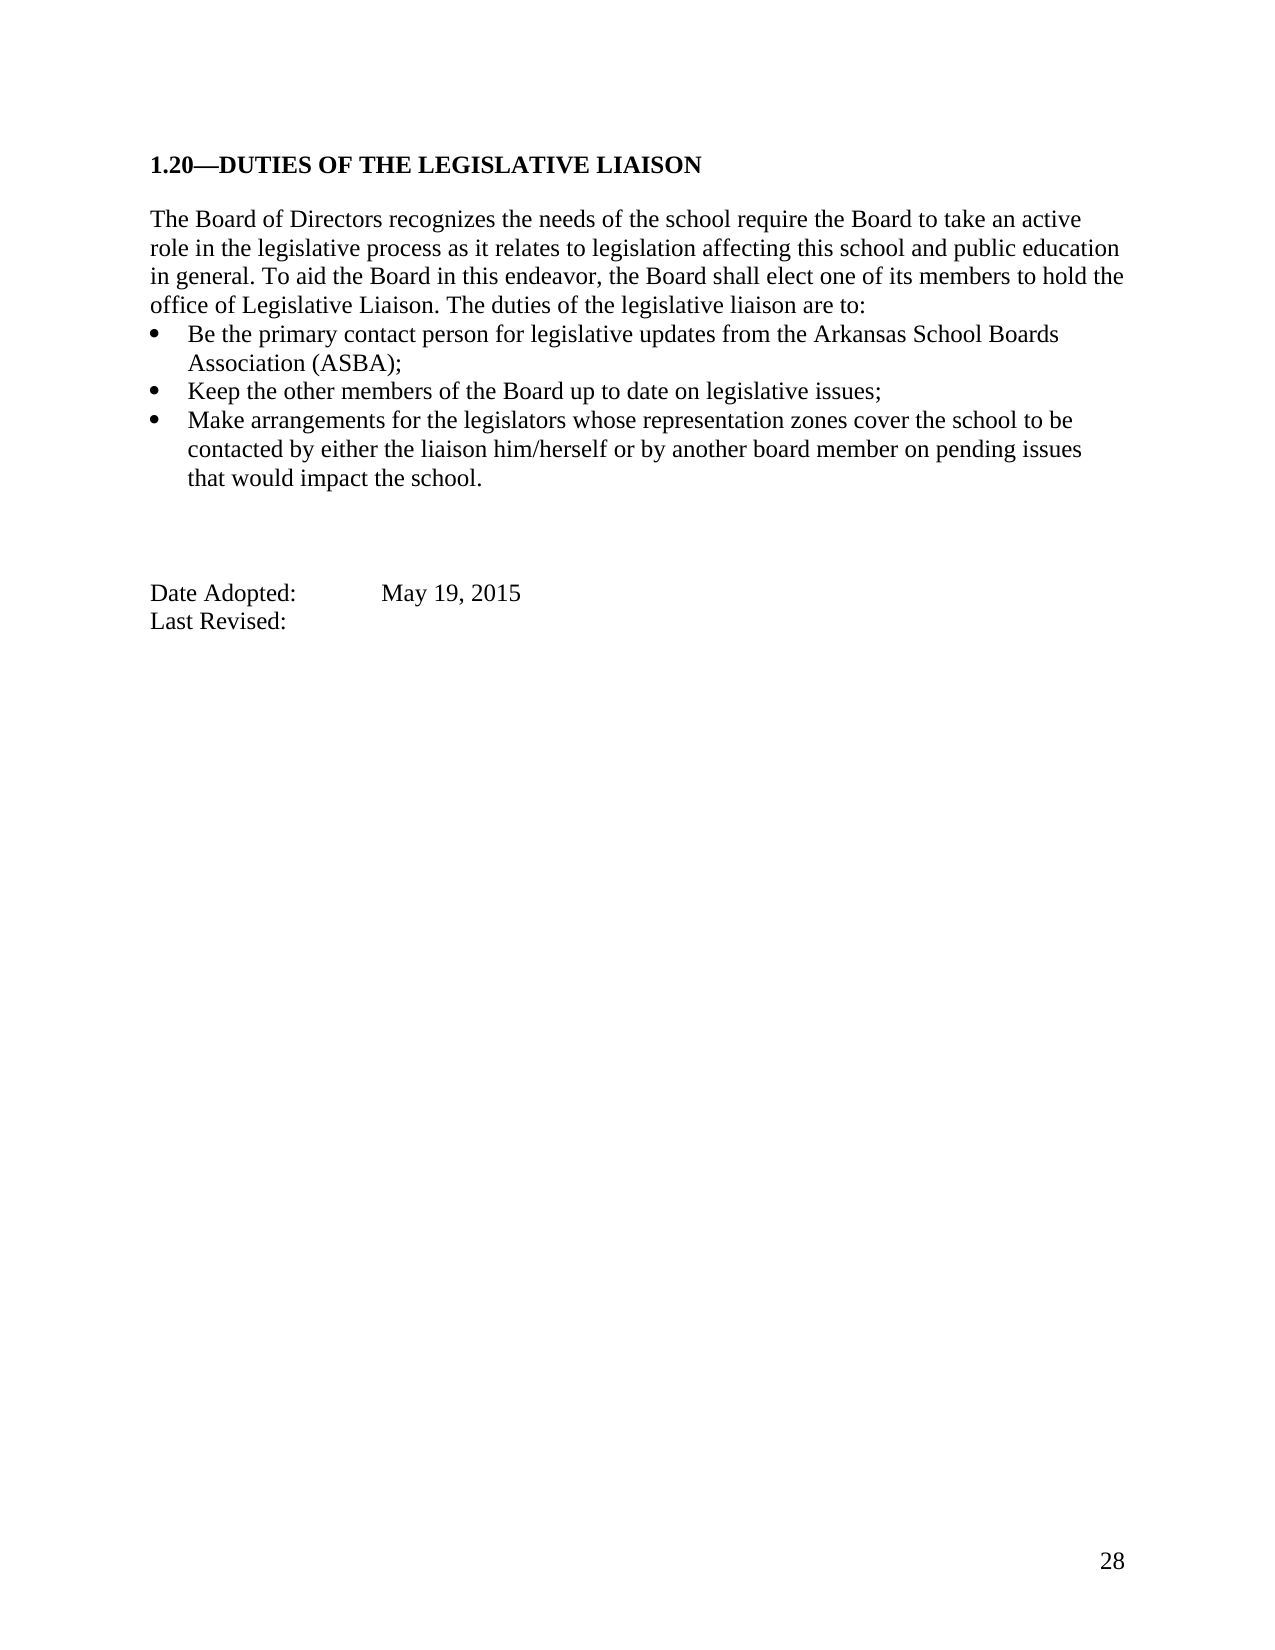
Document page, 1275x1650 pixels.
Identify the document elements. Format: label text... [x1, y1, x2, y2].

list Keep the other members of the Board up to date on legislative issues; [150, 376, 1125, 405]
list Make arrangements for the legislators whose representation zones cover the school to be contacted by either the liaison him/herself or by another board member on pending issues that would impact the school. [150, 405, 1125, 491]
list Be the primary contact person for legislative updates from the Arkansas School Boards Association (ASBA); [150, 319, 1125, 376]
text The Board of Directors recognizes the needs of the school require the Board to take an active role in the legislative process as it relates to legislation affecting this school and public education in general. To aid the Board in this endeavor, the Board shall elect one of its members to hold the office of Legislative Liaison. The duties of the legislative liaison are to: [150, 204, 1125, 319]
text Date Adopted: May 19, 2015 [150, 578, 1125, 606]
text Last Revised: [150, 606, 1125, 635]
text 1.20—DUTIES OF THE LEGISLATIVE LIAISON [150, 150, 1125, 179]
